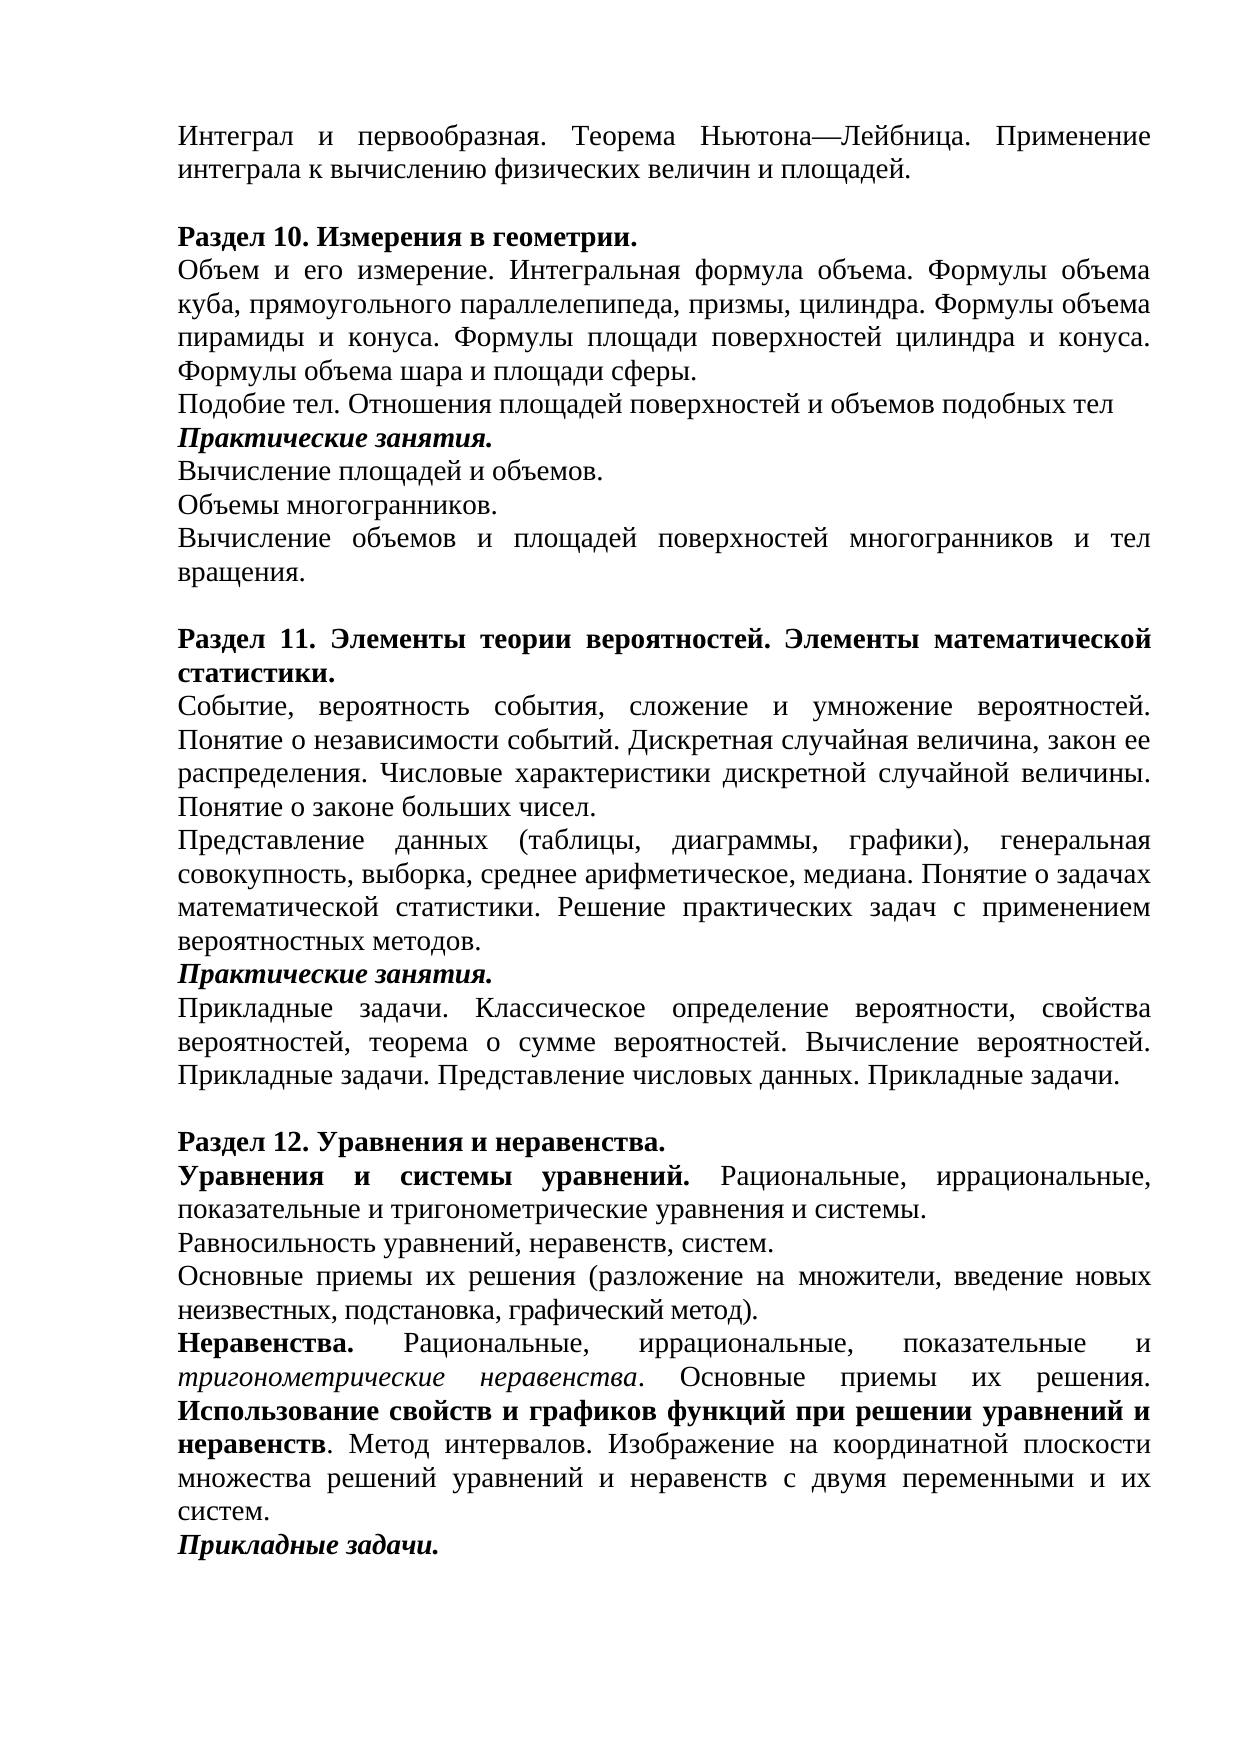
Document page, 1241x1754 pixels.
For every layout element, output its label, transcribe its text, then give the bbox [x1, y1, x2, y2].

text Прикладные задачи. [177, 1527, 1152, 1560]
text Практические занятия. [177, 420, 1152, 453]
text Событие, вероятность события, сложение и умножение вероятностей. Понятие о независимости событий. Дискретная случайная величина, закон ее распределения. Числовые характеристики дискретной случайной величины. Понятие о законе больших чисел. [177, 688, 1152, 822]
text Уравнения и системы уравнений. Рациональные, иррациональные, показательные и тригонометрические уравнения и системы. [177, 1158, 1152, 1225]
text Вычисление площадей и объемов. [177, 453, 1152, 487]
text Объем и его измерение. Интегральная формула объема. Формулы объема куба, прямоугольного параллелепипеда, призмы, цилиндра. Формулы объема пирамиды и конуса. Формулы площади поверхностей цилиндра и конуса. Формулы объема шара и площади сферы. [177, 252, 1152, 386]
text Подобие тел. Отношения площадей поверхностей и объемов подобных тел [177, 386, 1152, 420]
text Равносильность уравнений, неравенств, систем. [177, 1225, 1152, 1258]
text Объемы многогранников. [177, 487, 1152, 521]
text Вычисление объемов и площадей поверхностей многогранников и тел вращения. [177, 521, 1152, 588]
text Раздел 11. Элементы теории вероятностей. Элементы математической статистики. [177, 621, 1152, 688]
text Практические занятия. [177, 957, 1152, 990]
text Основные приемы их решения (разложение на множители, введение новых неизвестных, подстановка, графический метод). [177, 1258, 1152, 1326]
text Раздел 10. Измерения в геометрии. [177, 219, 1152, 252]
text Раздел 12. Уравнения и неравенства. [177, 1124, 1152, 1158]
text Прикладные задачи. Классическое определение вероятности, свойства вероятностей, теорема о сумме вероятностей. Вычисление вероятностей. Прикладные задачи. Представление числовых данных. Прикладные задачи. [177, 990, 1152, 1091]
text Неравенства. Рациональные, иррациональные, показательные и тригонометрические неравенства. Основные приемы их решения. Использование свойств и графиков функций при решении уравнений и неравенств. Метод интервалов. Изображение на координатной плоскости множества решений уравнений и неравенств с двумя переменными и их систем. [177, 1326, 1152, 1527]
text Представление данных (таблицы, диаграммы, графики), генеральная совокупность, выборка, среднее арифметическое, медиана. Понятие о задачах математической статистики. Решение практических задач с применением вероятностных методов. [177, 822, 1152, 957]
text Интеграл и первообразная. Теорема Ньютона—Лейбница. Применение интеграла к вычислению физических величин и площадей. [177, 118, 1152, 185]
